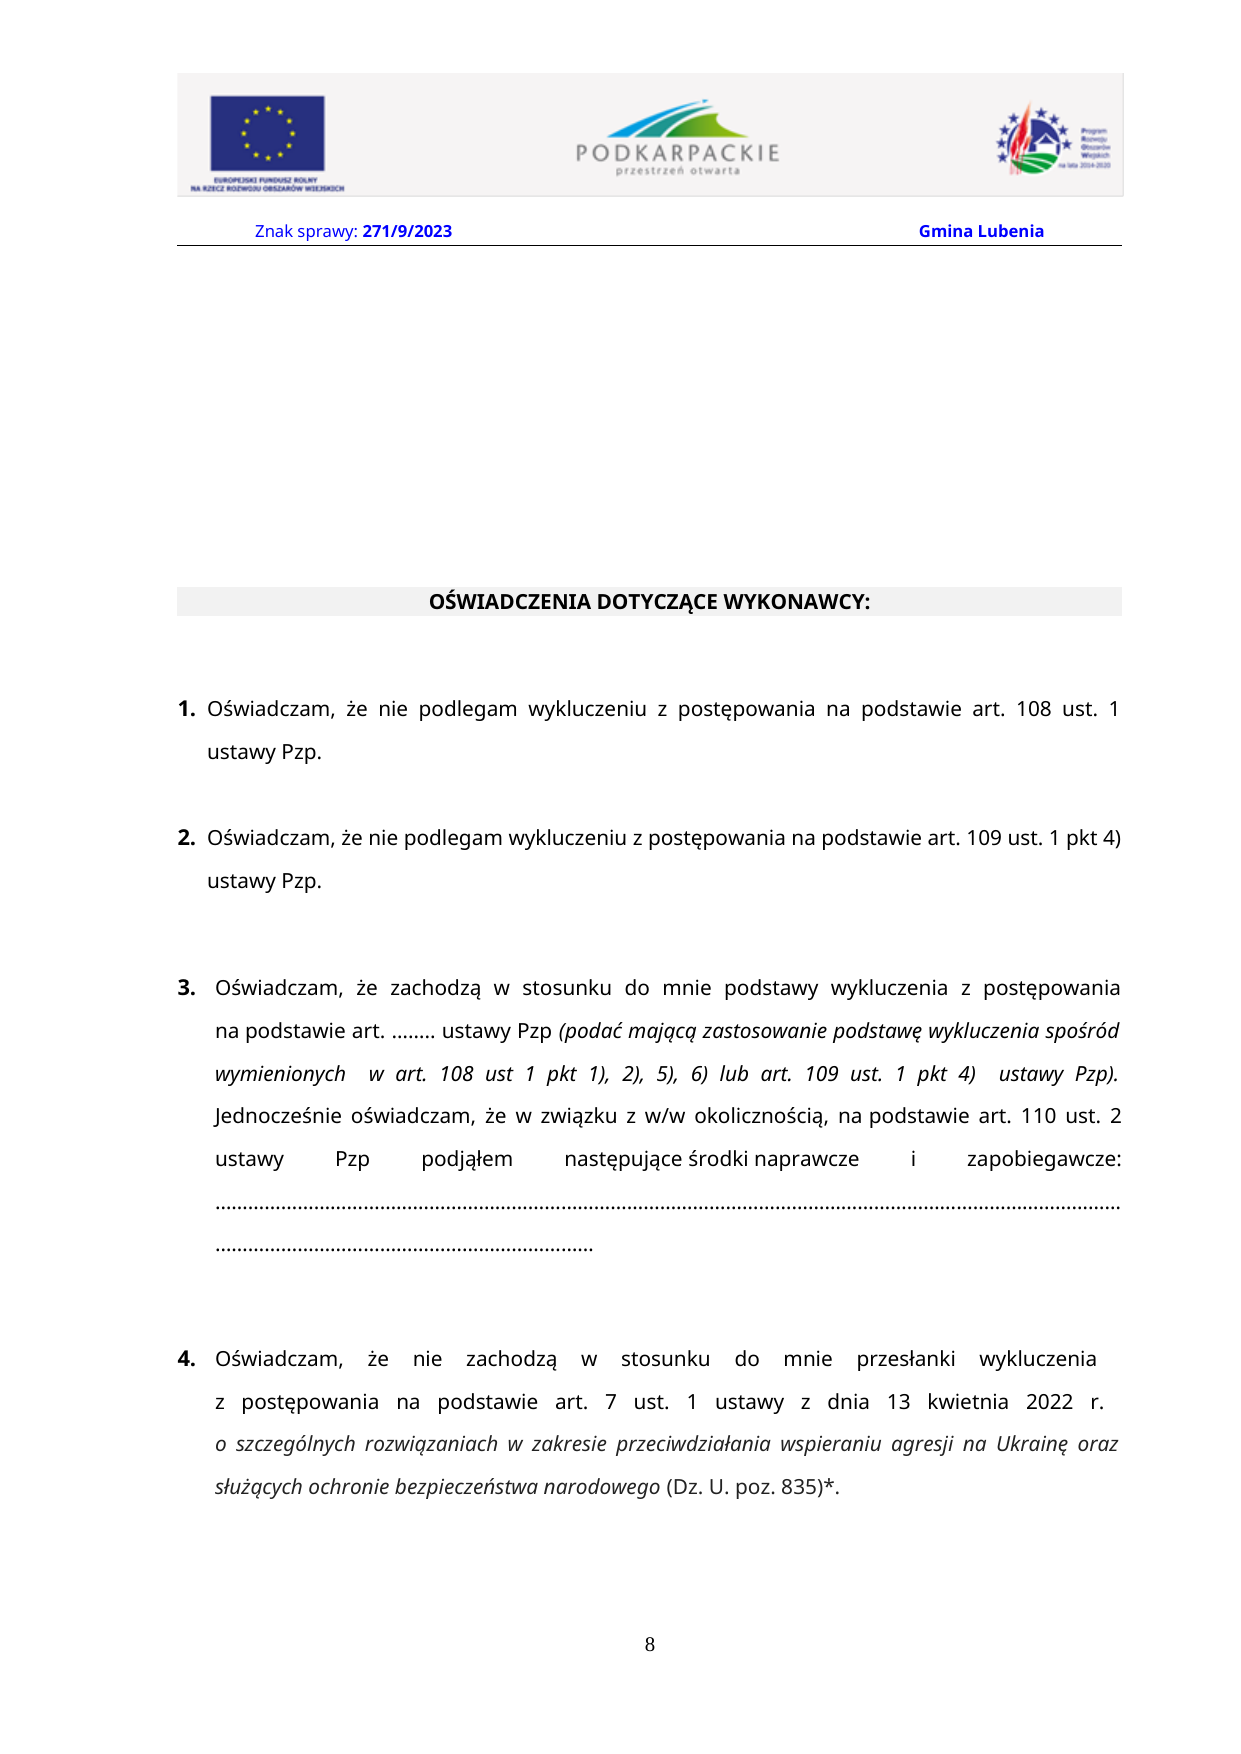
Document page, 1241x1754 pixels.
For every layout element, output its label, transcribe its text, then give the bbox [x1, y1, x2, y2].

list Oświadczam, że nie zachodzą w stosunku do mnie przesłanki wykluczenia z postępowania na podstawie art. 7 ust. 1 ustawy z dnia 13 kwietnia 2022 r. o szczególnych rozwiązaniach w zakresie przeciwdziałania wspieraniu agresji na Ukrainę oraz służących ochronie bezpieczeństwa narodowego (Dz. U. poz. 835)*. [177, 1343, 1122, 1501]
list Oświadczam, że nie podlegam wykluczeniu z postępowania na podstawie art. 109 ust. 1 pkt 4) ustawy Pzp. [177, 822, 1122, 895]
list Oświadczam, że nie podlegam wykluczeniu z postępowania na podstawie art. 108 ust. 1 ustawy Pzp. [177, 693, 1122, 766]
text OŚWIADCZENIA DOTYCZĄCE WYKONAWCY: [177, 587, 1122, 616]
picture [177, 73, 1124, 198]
list Oświadczam, że zachodzą w stosunku do mnie podstawy wykluczenia z postępowania na podstawie art. …….. ustawy Pzp (podać mającą zastosowanie podstawę wykluczenia spośród wymienionych w art. 108 ust 1 pkt 1), 2), 5), 6) lub art. 109 ust. 1 pkt 4) ustawy Pzp). Jednocześnie oświadczam, że w związku z w/w okolicznością, na podstawie art. 110 ust. 2 ustawy Pzp podjąłem następujące środki naprawcze i zapobiegawcze: ……………………………………………………………………………………………………………………………………………………………………………………………………………… [177, 972, 1122, 1258]
